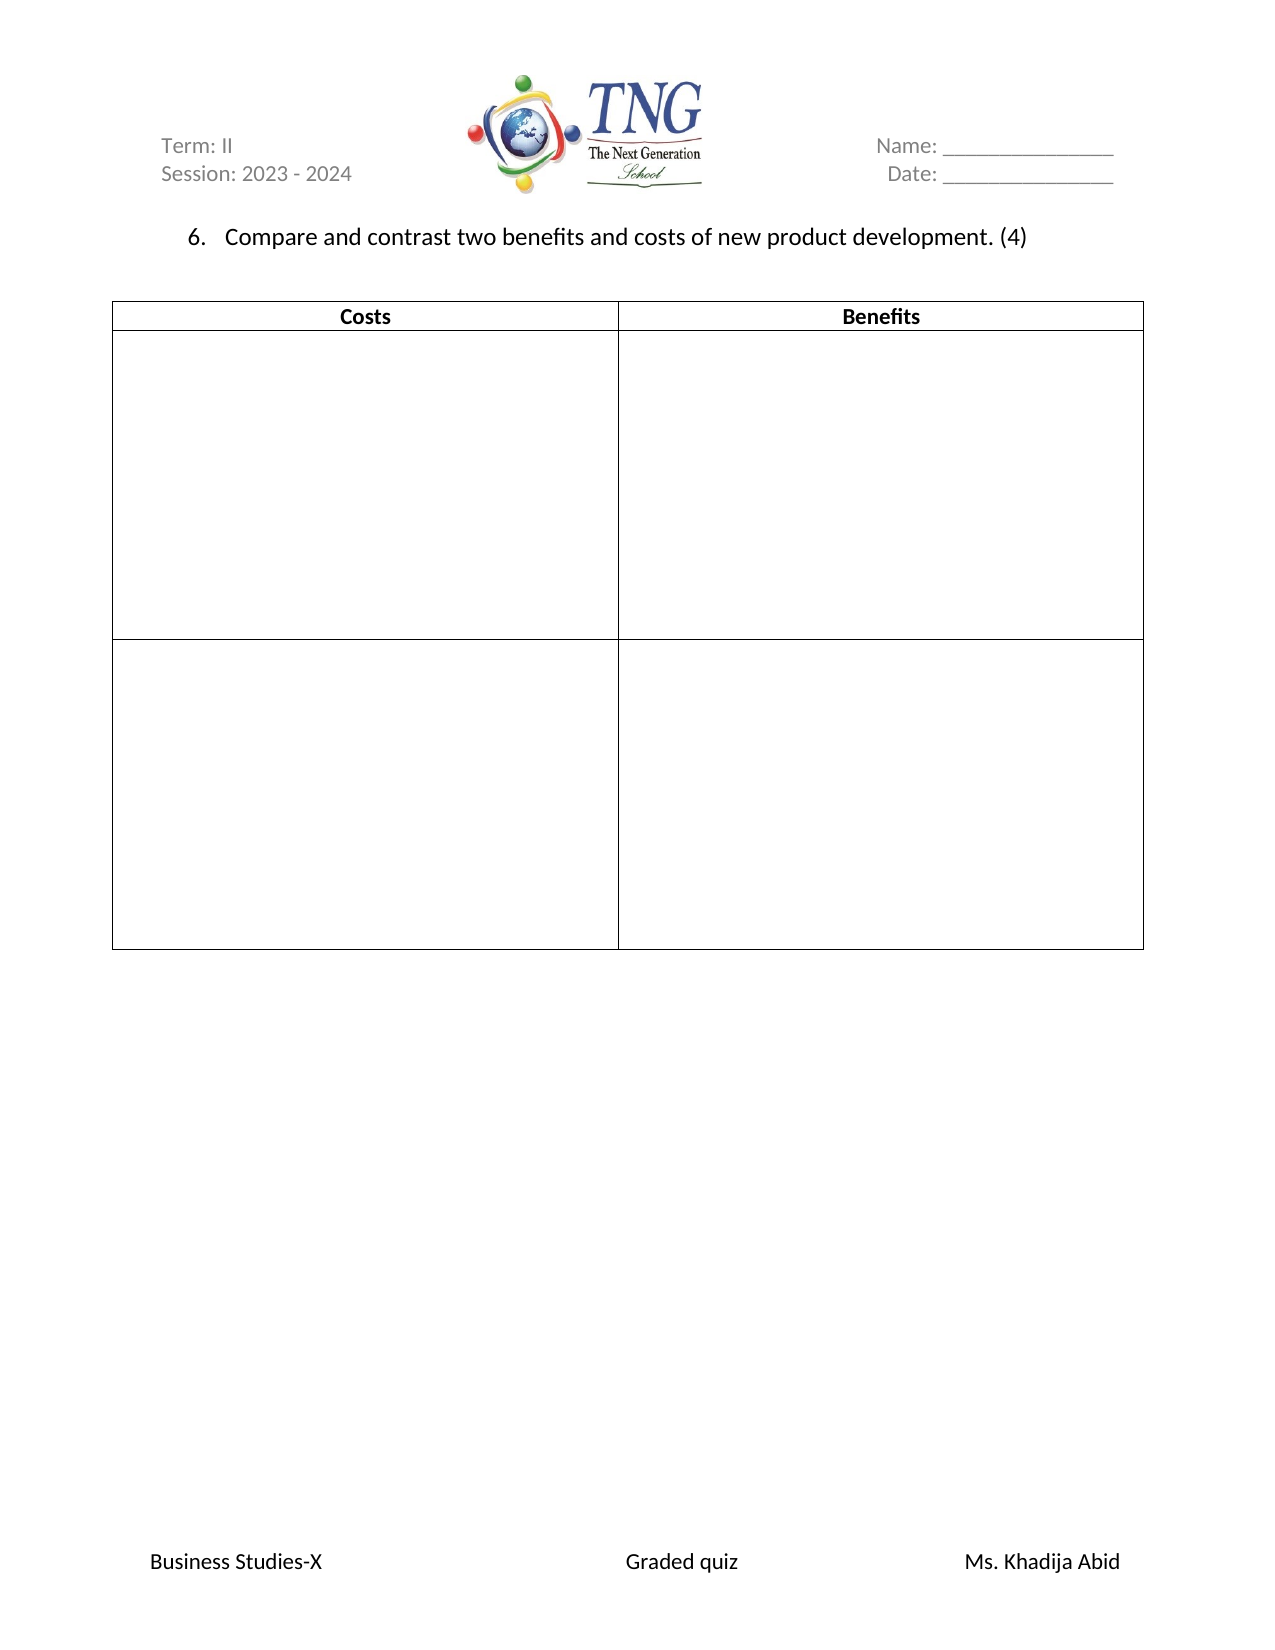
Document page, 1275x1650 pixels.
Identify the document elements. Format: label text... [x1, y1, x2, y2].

list Compare and contrast two benefits and costs of new product development. (4) [187, 221, 1125, 252]
table_cell [619, 331, 1143, 639]
table_cell [113, 331, 618, 639]
table_header Costs [113, 302, 618, 330]
table_cell [113, 640, 618, 948]
picture [465, 75, 703, 194]
table_cell [619, 640, 1143, 948]
table_header Benefits [619, 302, 1143, 330]
